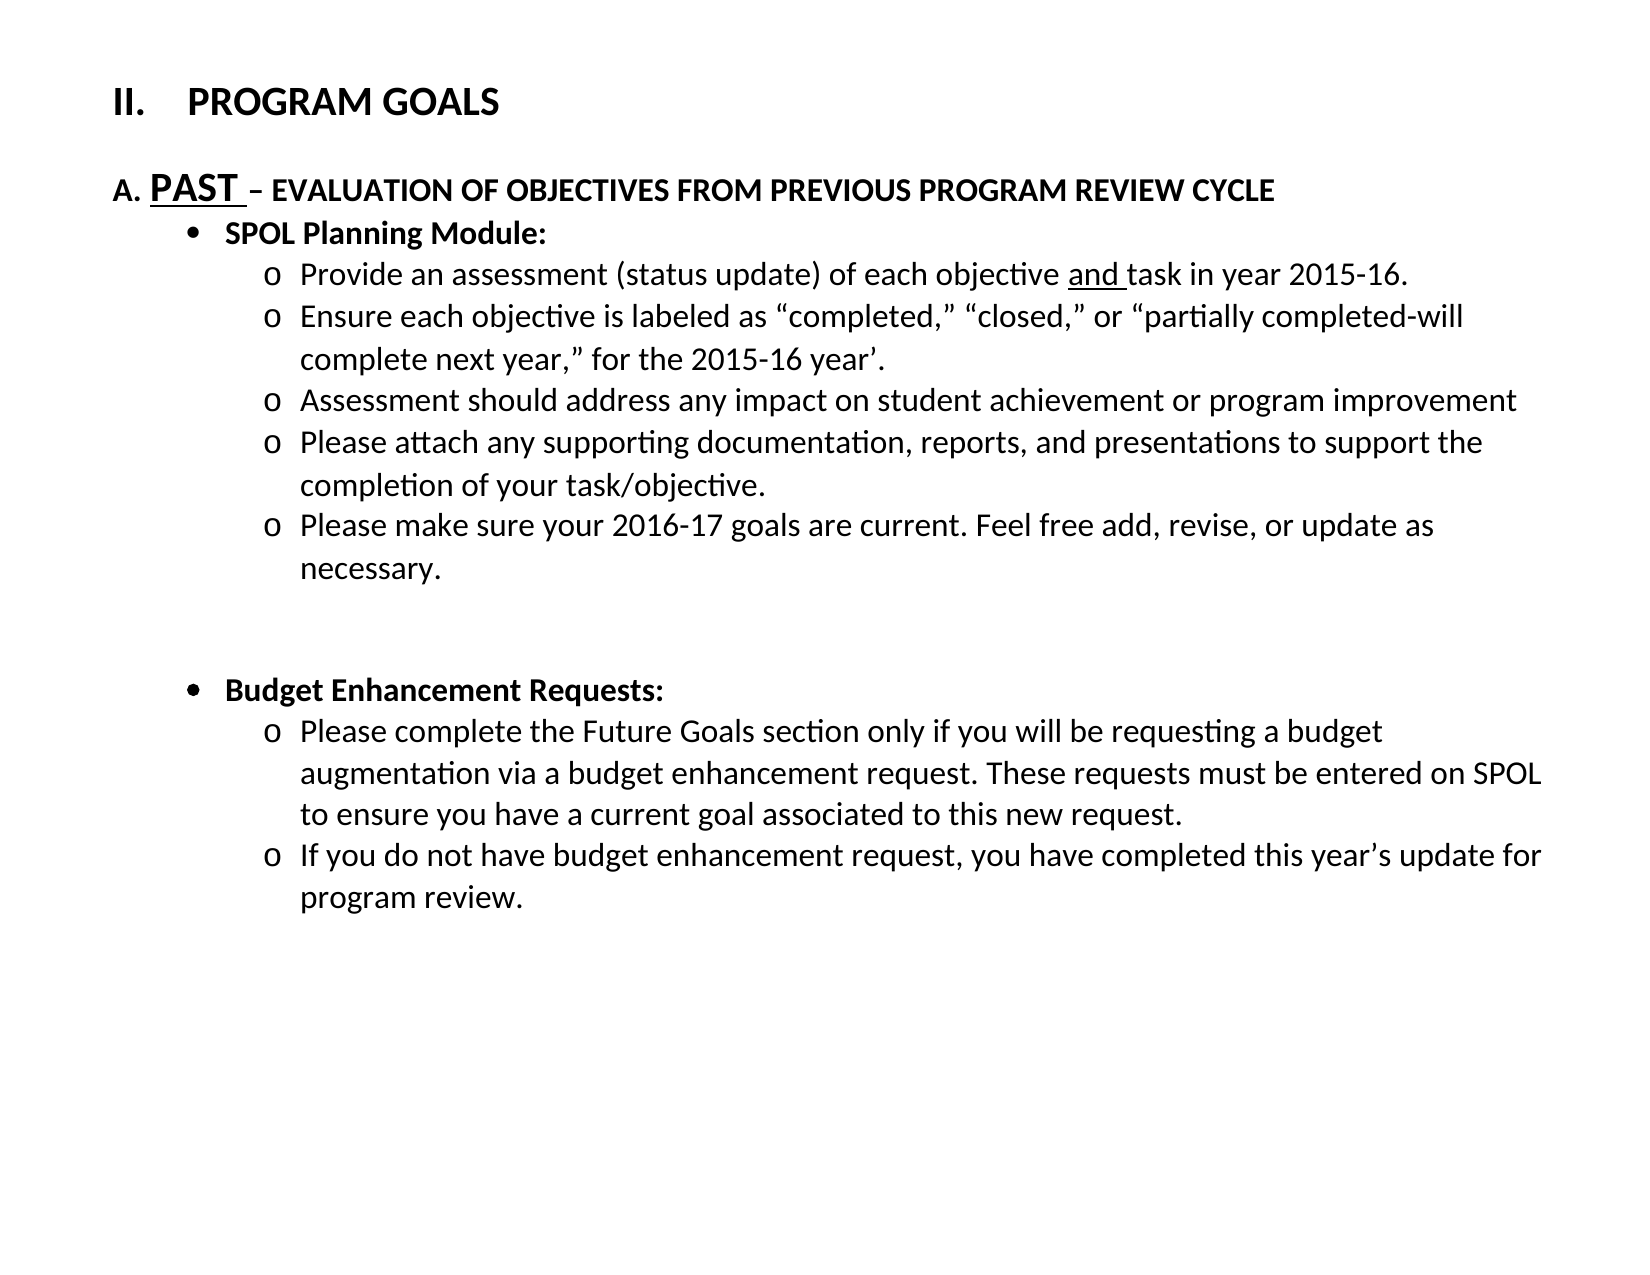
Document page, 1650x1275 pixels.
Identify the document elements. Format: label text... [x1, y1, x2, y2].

list PAST – EVALUATION OF OBJECTIVES FROM PREVIOUS PROGRAM REVIEW CYCLE [112, 161, 1575, 212]
list Ensure each objective is labeled as “completed,” “closed,” or “partially completed-will complete next year,” for the 2015-16 year’. [262, 296, 1575, 379]
list Assessment should address any impact on student achievement or program improvement [262, 379, 1575, 421]
list SPOL Planning Module: [187, 212, 1575, 253]
list Please make sure your 2016-17 goals are current. Feel free add, revise, or update as necessary. [262, 504, 1575, 588]
list Please attach any supporting documentation, reports, and presentations to support the completion of your task/objective. [262, 421, 1575, 504]
list Budget Enhancement Requests: [187, 669, 1575, 710]
list If you do not have budget enhancement request, you have completed this year’s update for program review. [262, 834, 1575, 917]
list Provide an assessment (status update) of each objective and task in year 2015-16. [262, 253, 1575, 296]
list PROGRAM GOALS [112, 75, 1575, 126]
list Please complete the Future Goals section only if you will be requesting a budget augmentation via a budget enhancement request. These requests must be entered on SPOL to ensure you have a current goal associated to this new request. [262, 710, 1575, 834]
